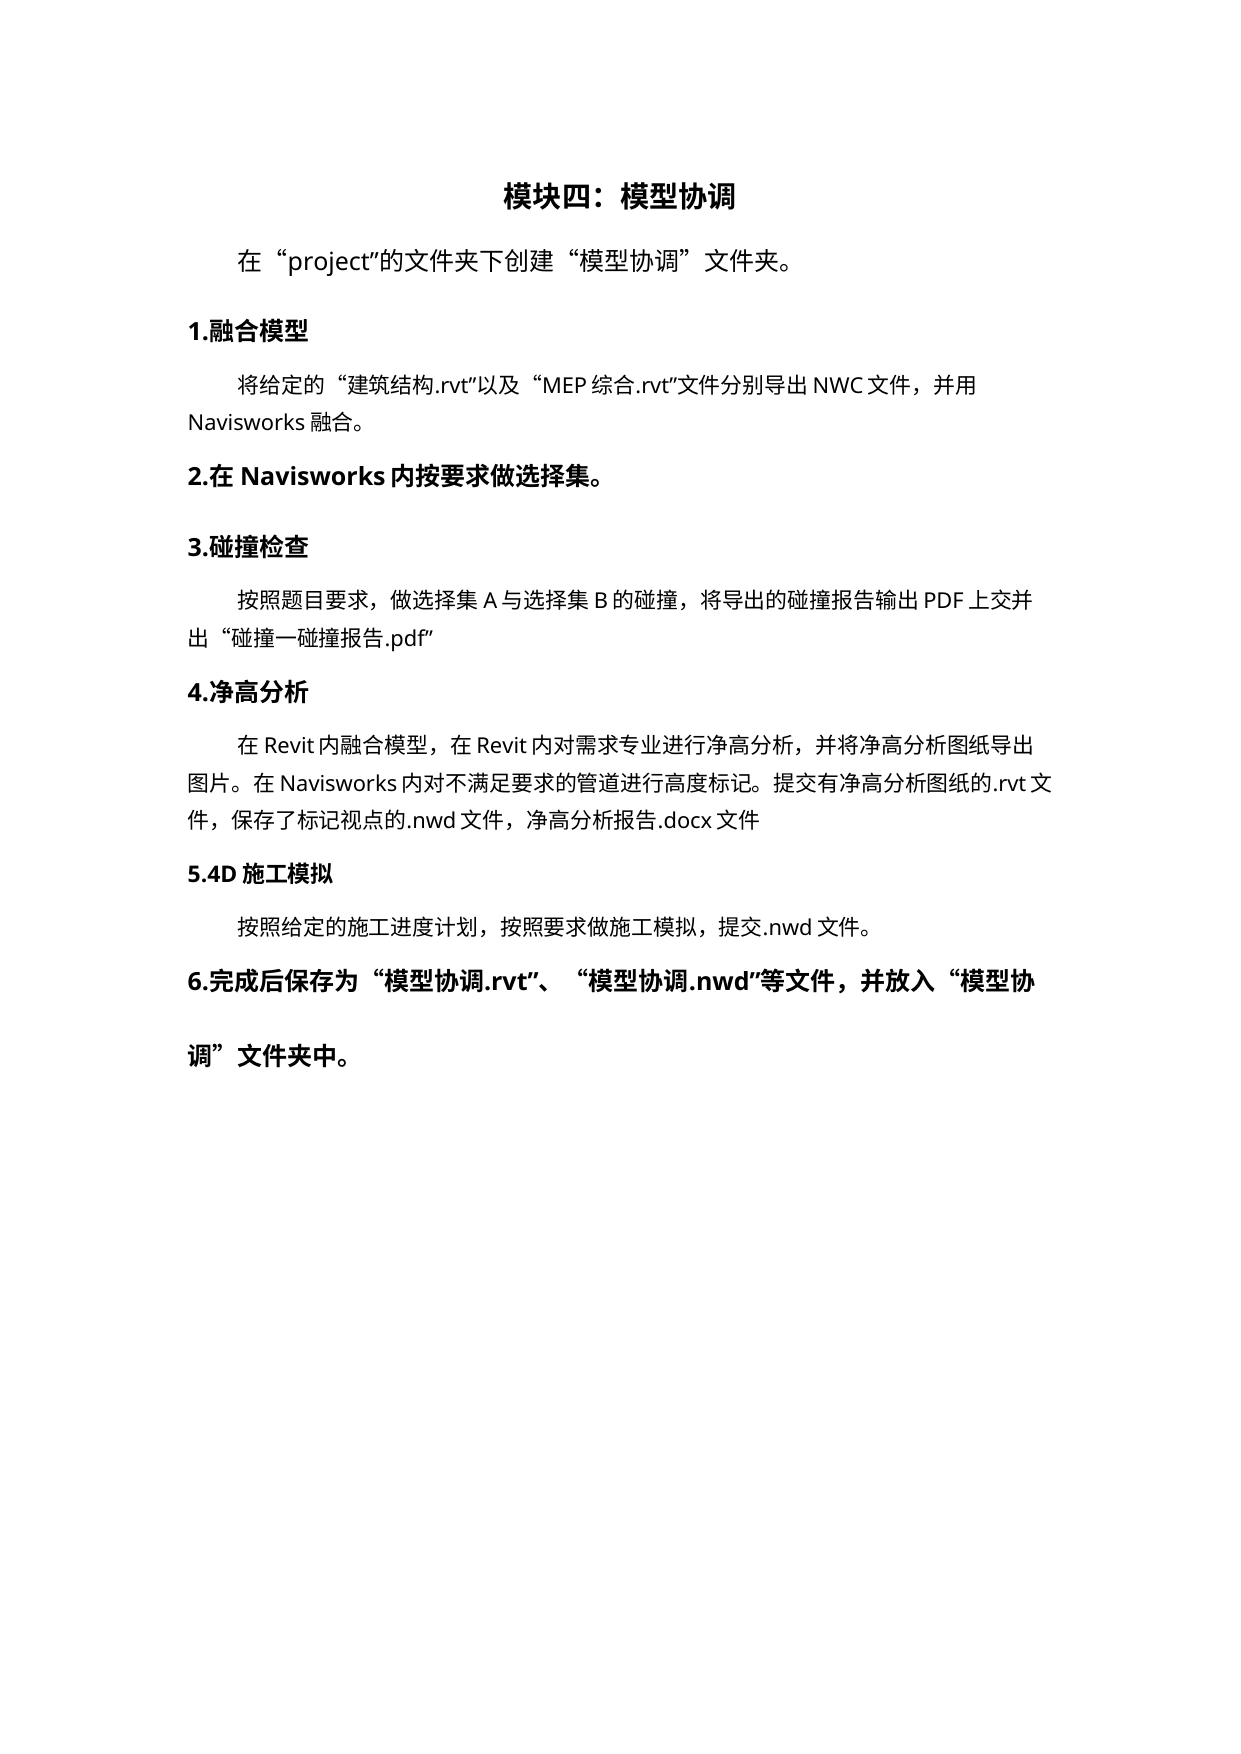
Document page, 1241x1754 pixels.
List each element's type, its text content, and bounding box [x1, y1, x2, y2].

text 2.在 Navisworks内按要求做选择集。 [187, 442, 1053, 507]
text 模块四：模型协调 [187, 162, 1053, 227]
text 5.4D施工模拟 [187, 840, 1053, 905]
text 4.净高分析 [187, 658, 1053, 723]
text 1.融合模型 [187, 297, 1053, 362]
text 3.碰撞检查 [187, 513, 1053, 578]
text 按照给定的施工进度计划，按照要求做施工模拟，提交.nwd文件。 [187, 910, 1053, 942]
text 6.完成后保存为“模型协调.rvt”、“模型协调.nwd”等文件，并放入“模型协调”文件夹中。 [187, 947, 1053, 1087]
text 按照题目要求，做选择集 A与选择集 B的碰撞，将导出的碰撞报告输出PDF上交并出“碰撞一碰撞报告.pdf” [187, 583, 1053, 653]
text 在Revit内融合模型，在Revit内对需求专业进行净高分析，并将净高分析图纸导出图片。在Navisworks内对不满足要求的管道进行高度标记。提交有净高分析图纸的.rvt文件，保存了标记视点的.nwd文件，净高分析报告.docx文件 [187, 728, 1053, 835]
text 在“project”的文件夹下创建“模型协调”文件夹。 [187, 227, 1053, 292]
text 将给定的“建筑结构.rvt”以及“MEP综合.rvt”文件分别导出NWC文件，并用Navisworks融合。 [187, 368, 1053, 438]
